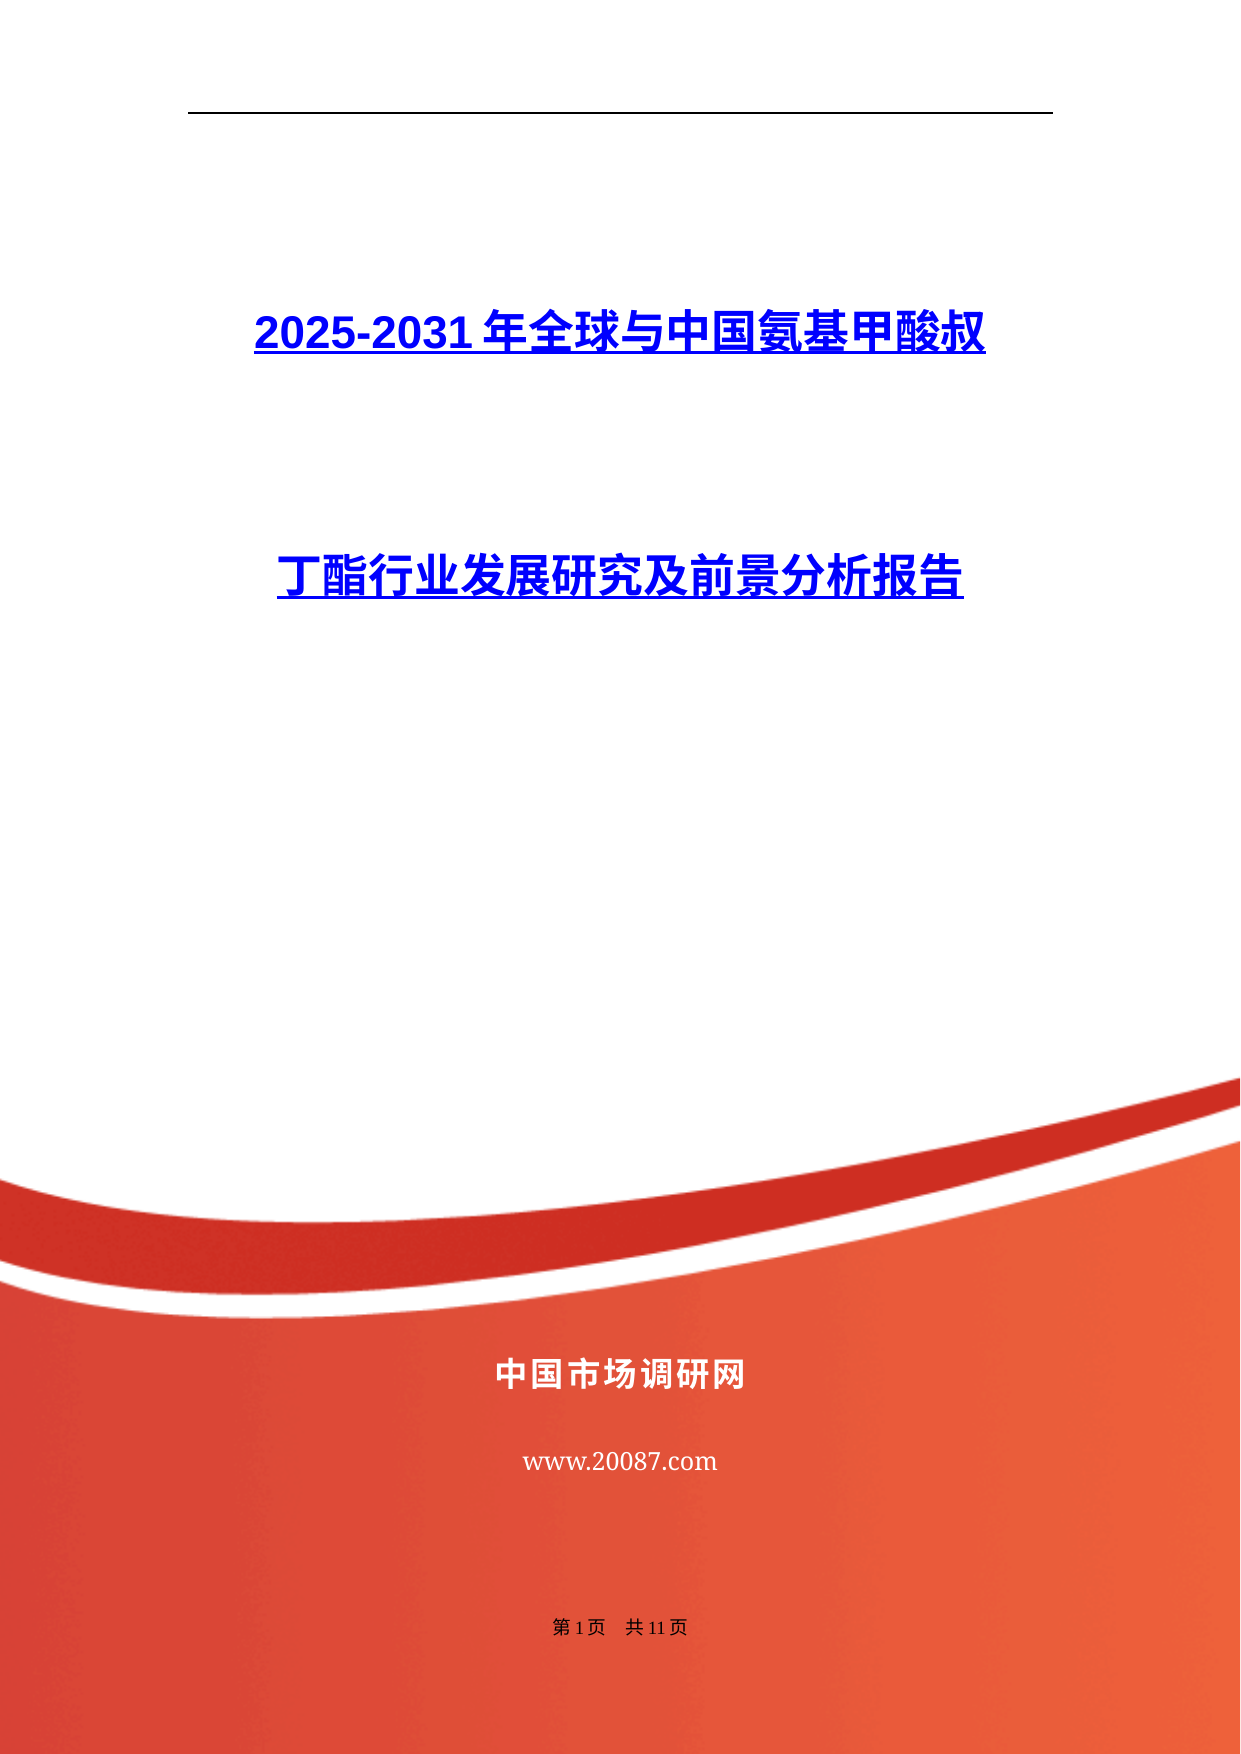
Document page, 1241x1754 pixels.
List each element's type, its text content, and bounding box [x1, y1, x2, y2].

text www.20087.com [187, 1428, 1053, 1493]
picture [0, 1006, 1241, 1754]
table_header 2025-2031年全球与中国氨基甲酸叔丁酯行业发展研究及前景分析报告 [188, 207, 1053, 773]
subtitle 中国市场调研网 [187, 1339, 1053, 1404]
